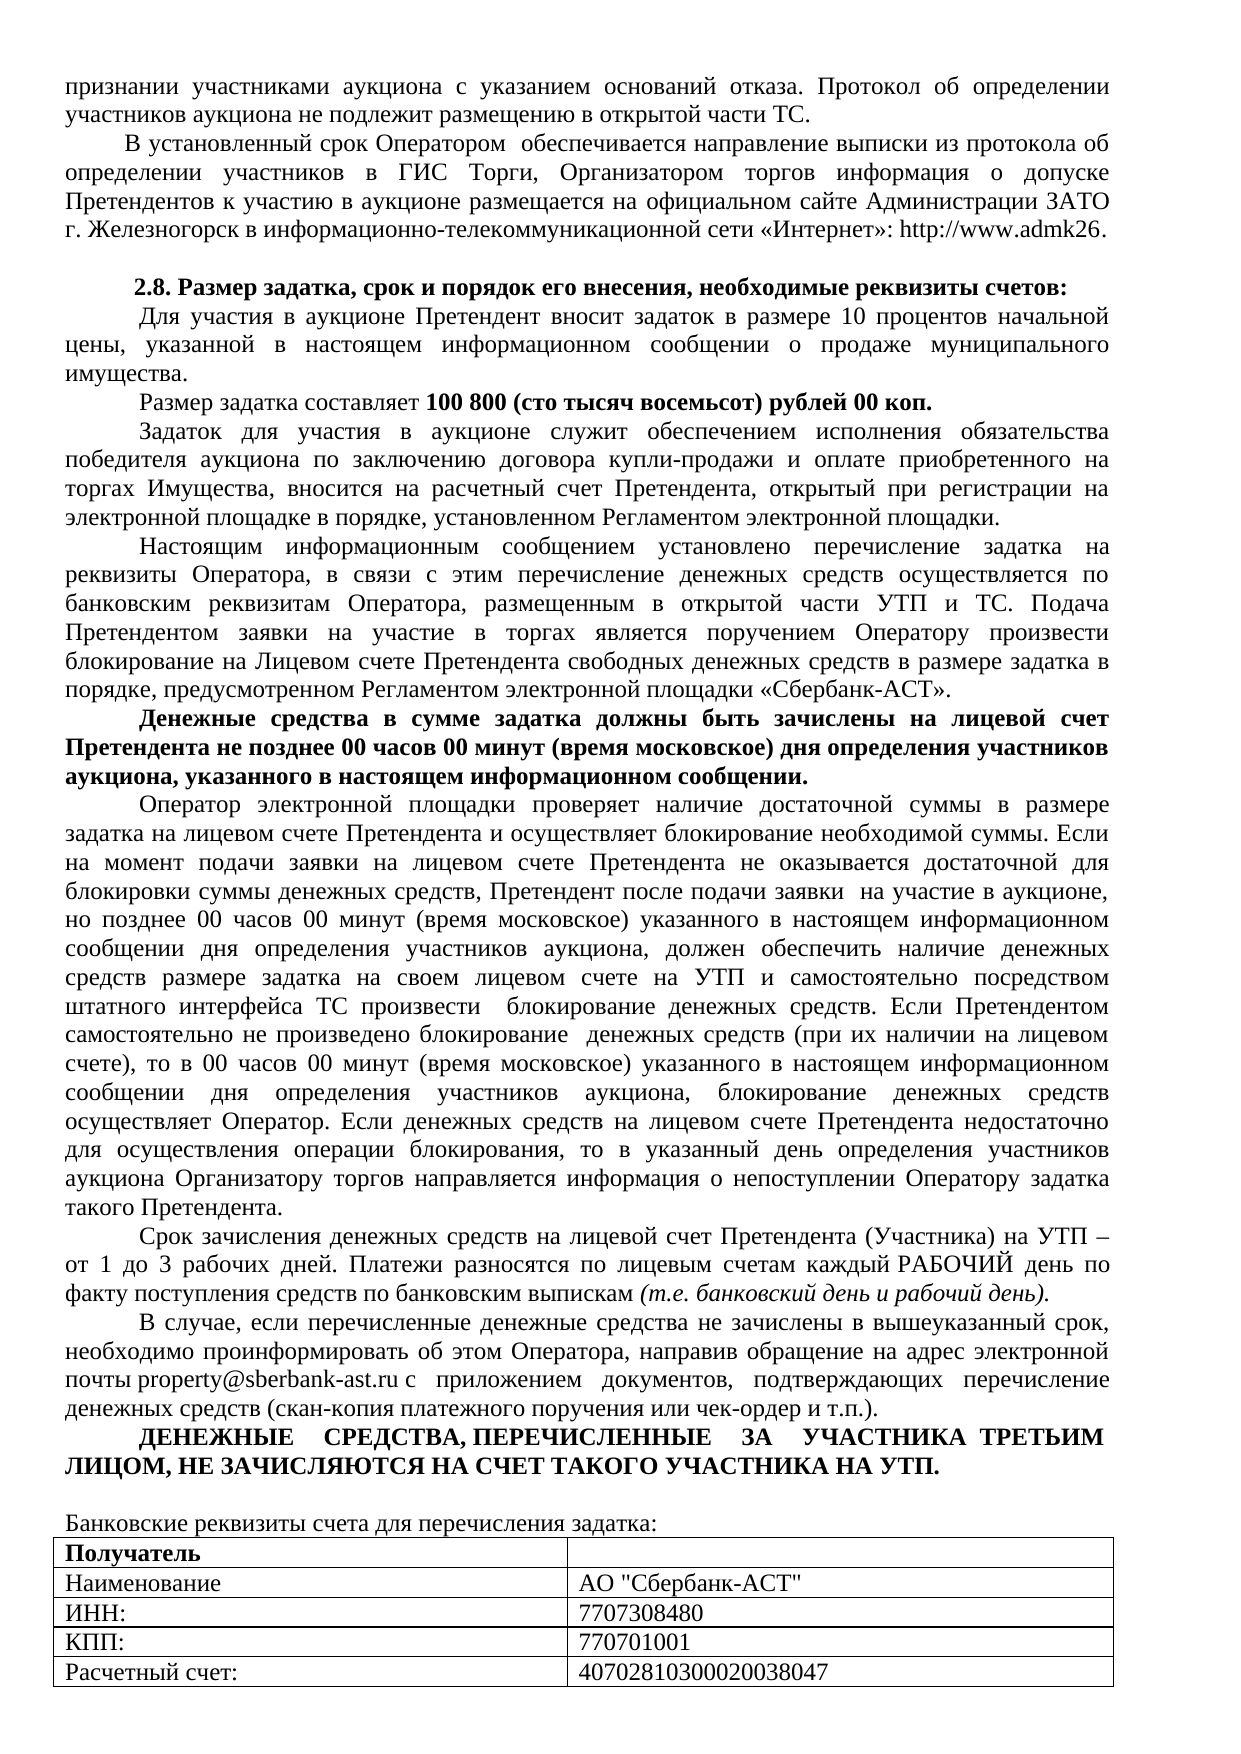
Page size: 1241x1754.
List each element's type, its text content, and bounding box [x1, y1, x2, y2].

text Задаток для участия в аукционе служит обеспечением исполнения обязательства победителя аукциона по заключению договора купли-продажи и оплате приобретенного на торгах Имущества, вносится на расчетный счет Претендента, открытый при регистрации на электронной площадке в порядке, установленном Регламентом электронной площадки. [65, 416, 1110, 531]
subtitle В случае, если перечисленные денежные средства не зачислены в вышеуказанный срок, необходимо проинформировать об этом Оператора, направив обращение на адрес электронной почты property@sberbank-ast.ru с приложением документов, подтверждающих перечисление денежных средств (скан-копия платежного поручения или чек-ордер и т.п.). [65, 1307, 1110, 1422]
table_cell 7707308480 [568, 1598, 1113, 1626]
table_cell КПП: [54, 1628, 567, 1656]
table_cell АО "Сбербанк-АСТ" [568, 1568, 1113, 1597]
text Для участия в аукционе Претендент вносит задаток в размере 10 процентов начальной цены, указанной в настоящем информационном сообщении о продаже муниципального имущества. [65, 301, 1110, 387]
table_header [568, 1538, 1113, 1567]
table_cell Расчетный счет: [54, 1657, 567, 1686]
text 2.8. Размер задатка, срок и порядок его внесения, необходимые реквизиты счетов: [65, 272, 1110, 301]
table_cell 40702810300020038047 [568, 1657, 1113, 1686]
text Размер задатка составляет 100 800 (сто тысяч восемьсот) рублей 00 коп. [65, 387, 1110, 416]
text Банковские реквизиты счета для перечисления задатка: [65, 1508, 1110, 1537]
text Оператор электронной площадки проверяет наличие достаточной суммы в размере задатка на лицевом счете Претендента и осуществляет блокирование необходимой суммы. Если на момент подачи заявки на лицевом счете Претендента не оказывается достаточной для блокировки суммы денежных средств, Претендент после подачи заявки на участие в аукционе, но позднее 00 часов 00 минут (время московское) указанного в настоящем информационном сообщении дня определения участников аукциона, должен обеспечить наличие денежных средств размере задатка на своем лицевом счете на УТП и самостоятельно посредством штатного интерфейса ТС произвести блокирование денежных средств. Если Претендентом самостоятельно не произведено блокирование денежных средств (при их наличии на лицевом счете), то в 00 часов 00 минут (время московское) указанного в настоящем информационном сообщении дня определения участников аукциона, блокирование денежных средств осуществляет Оператор. Если денежных средств на лицевом счете Претендента недостаточно для осуществления операции блокирования, то в указанный день определения участников аукциона Организатору торгов направляется информация о непоступлении Оператору задатка такого Претендента. [65, 789, 1110, 1221]
table_cell Наименование [54, 1568, 567, 1597]
text Настоящим информационным сообщением установлено перечисление задатка на реквизиты Оператора, в связи с этим перечисление денежных средств осуществляется по банковским реквизитам Оператора, размещенным в открытой части УТП и ТС. Подача Претендентом заявки на участие в торгах является поручением Оператору произвести блокирование на Лицевом счете Претендента свободных денежных средств в размере задатка в порядке, предусмотренном Регламентом электронной площадки «Сбербанк-АСТ». [65, 531, 1110, 703]
text В установленный срок Оператором обеспечивается направление выписки из протокола об определении участников в ГИС Торги, Организатором торгов информация о допуске Претендентов к участию в аукционе размещается на официальном сайте Администрации ЗАТО г. Железногорск в информационно-телекоммуникационной сети «Интернет»: http://www.admk26. [65, 128, 1110, 243]
text Срок зачисления денежных средств на лицевой счет Претендента (Участника) на УТП – от 1 до 3 рабочих дней. Платежи разносятся по лицевым счетам каждый РАБОЧИЙ день по факту поступления средств по банковским выпискам (т.е. банковский день и рабочий день). [65, 1221, 1110, 1307]
table_cell 770701001 [568, 1628, 1113, 1656]
subtitle ДЕНЕЖНЫЕ СРЕДСТВА, ПЕРЕЧИСЛЕННЫЕ ЗА УЧАСТНИКА ТРЕТЬИМ ЛИЦОМ, НЕ ЗАЧИСЛЯЮТСЯ НА СЧЕТ ТАКОГО УЧАСТНИКА НА УТП. [65, 1422, 1110, 1479]
table_cell ИНН: [54, 1598, 567, 1626]
table_header Получатель [54, 1538, 567, 1567]
text Денежные средства в сумме задатка должны быть зачислены на лицевой счет Претендента не позднее 00 часов 00 минут (время московское) дня определения участников аукциона, указанного в настоящем информационном сообщении. [65, 703, 1110, 789]
